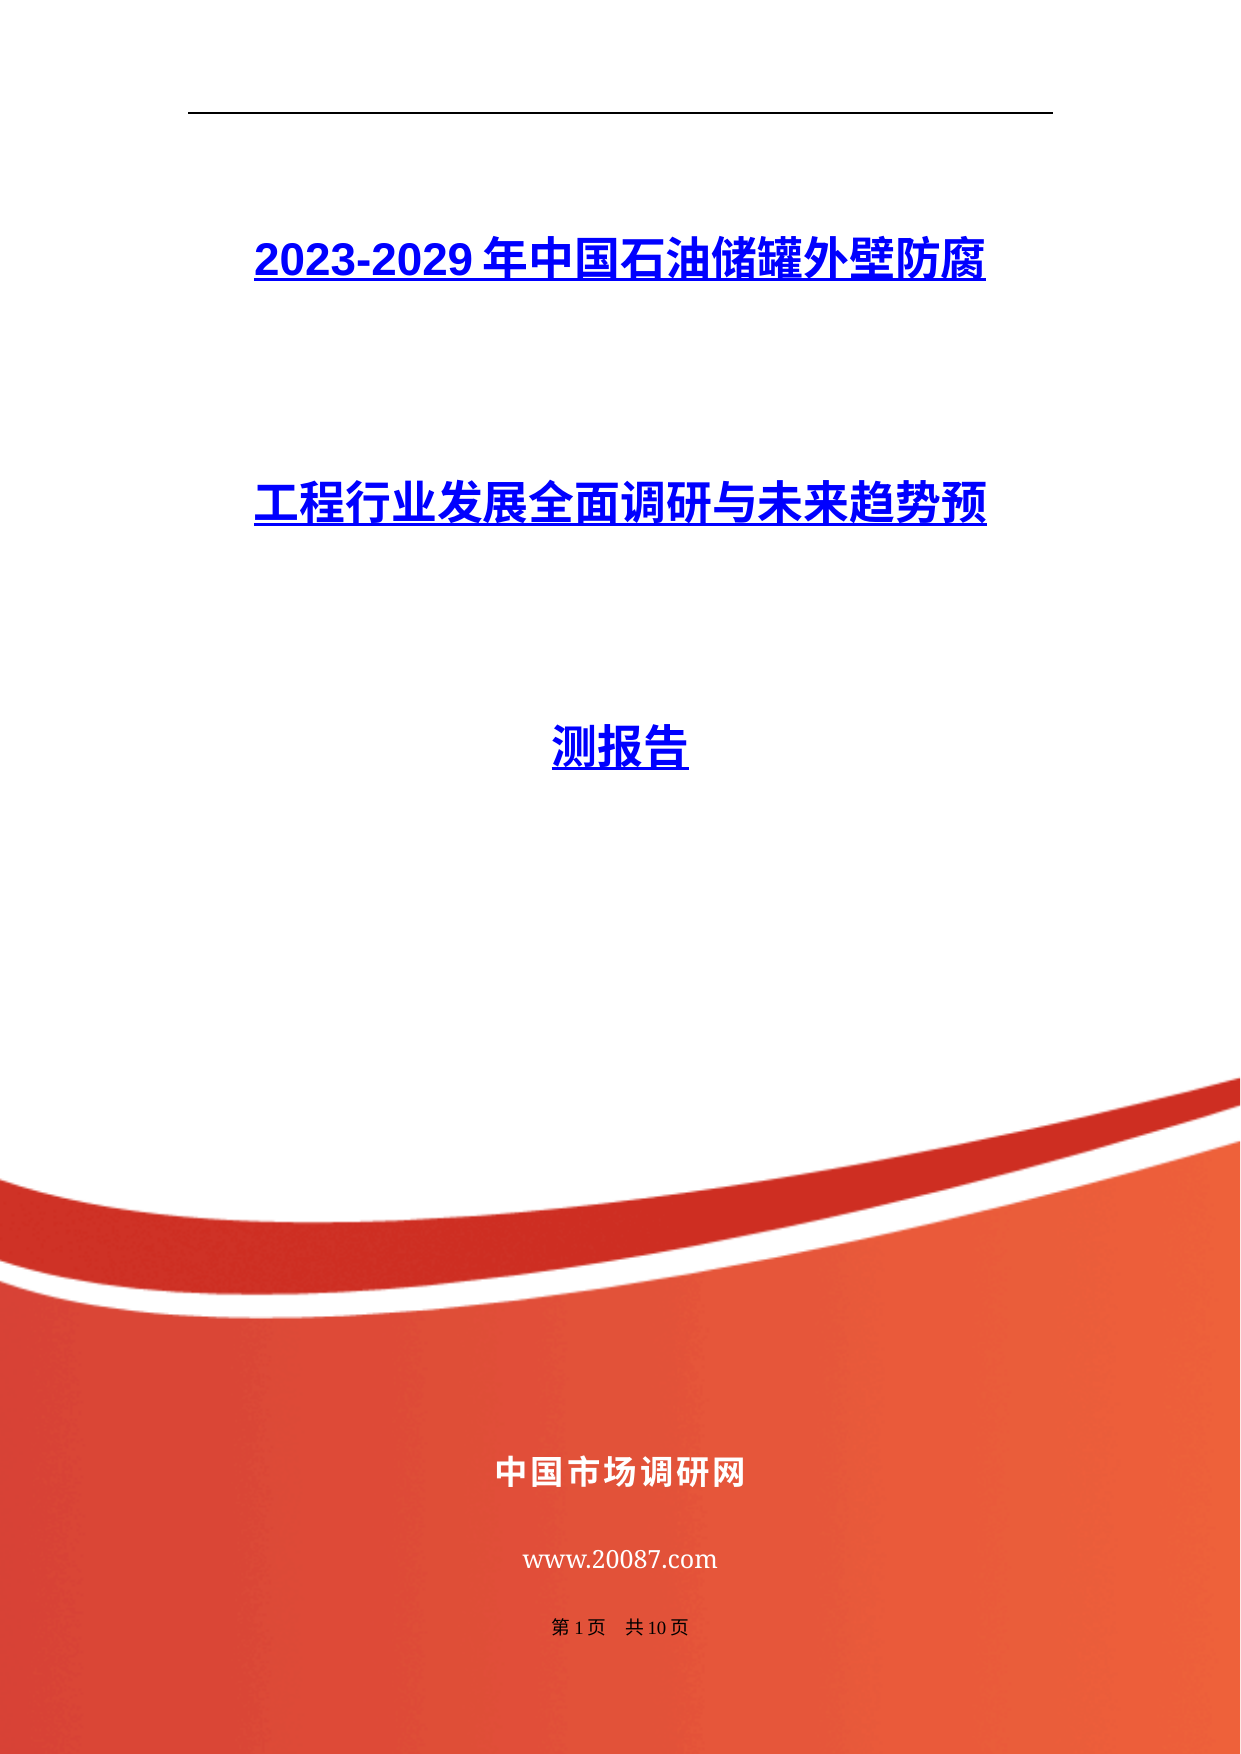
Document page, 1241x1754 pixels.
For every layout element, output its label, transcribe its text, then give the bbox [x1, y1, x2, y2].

subtitle 中国市场调研网 [187, 1437, 1053, 1502]
table_header 2023-2029年中国石油储罐外壁防腐工程行业发展全面调研与未来趋势预测报告 [188, 207, 1053, 871]
text www.20087.com [187, 1526, 1053, 1591]
picture [0, 1006, 1241, 1754]
